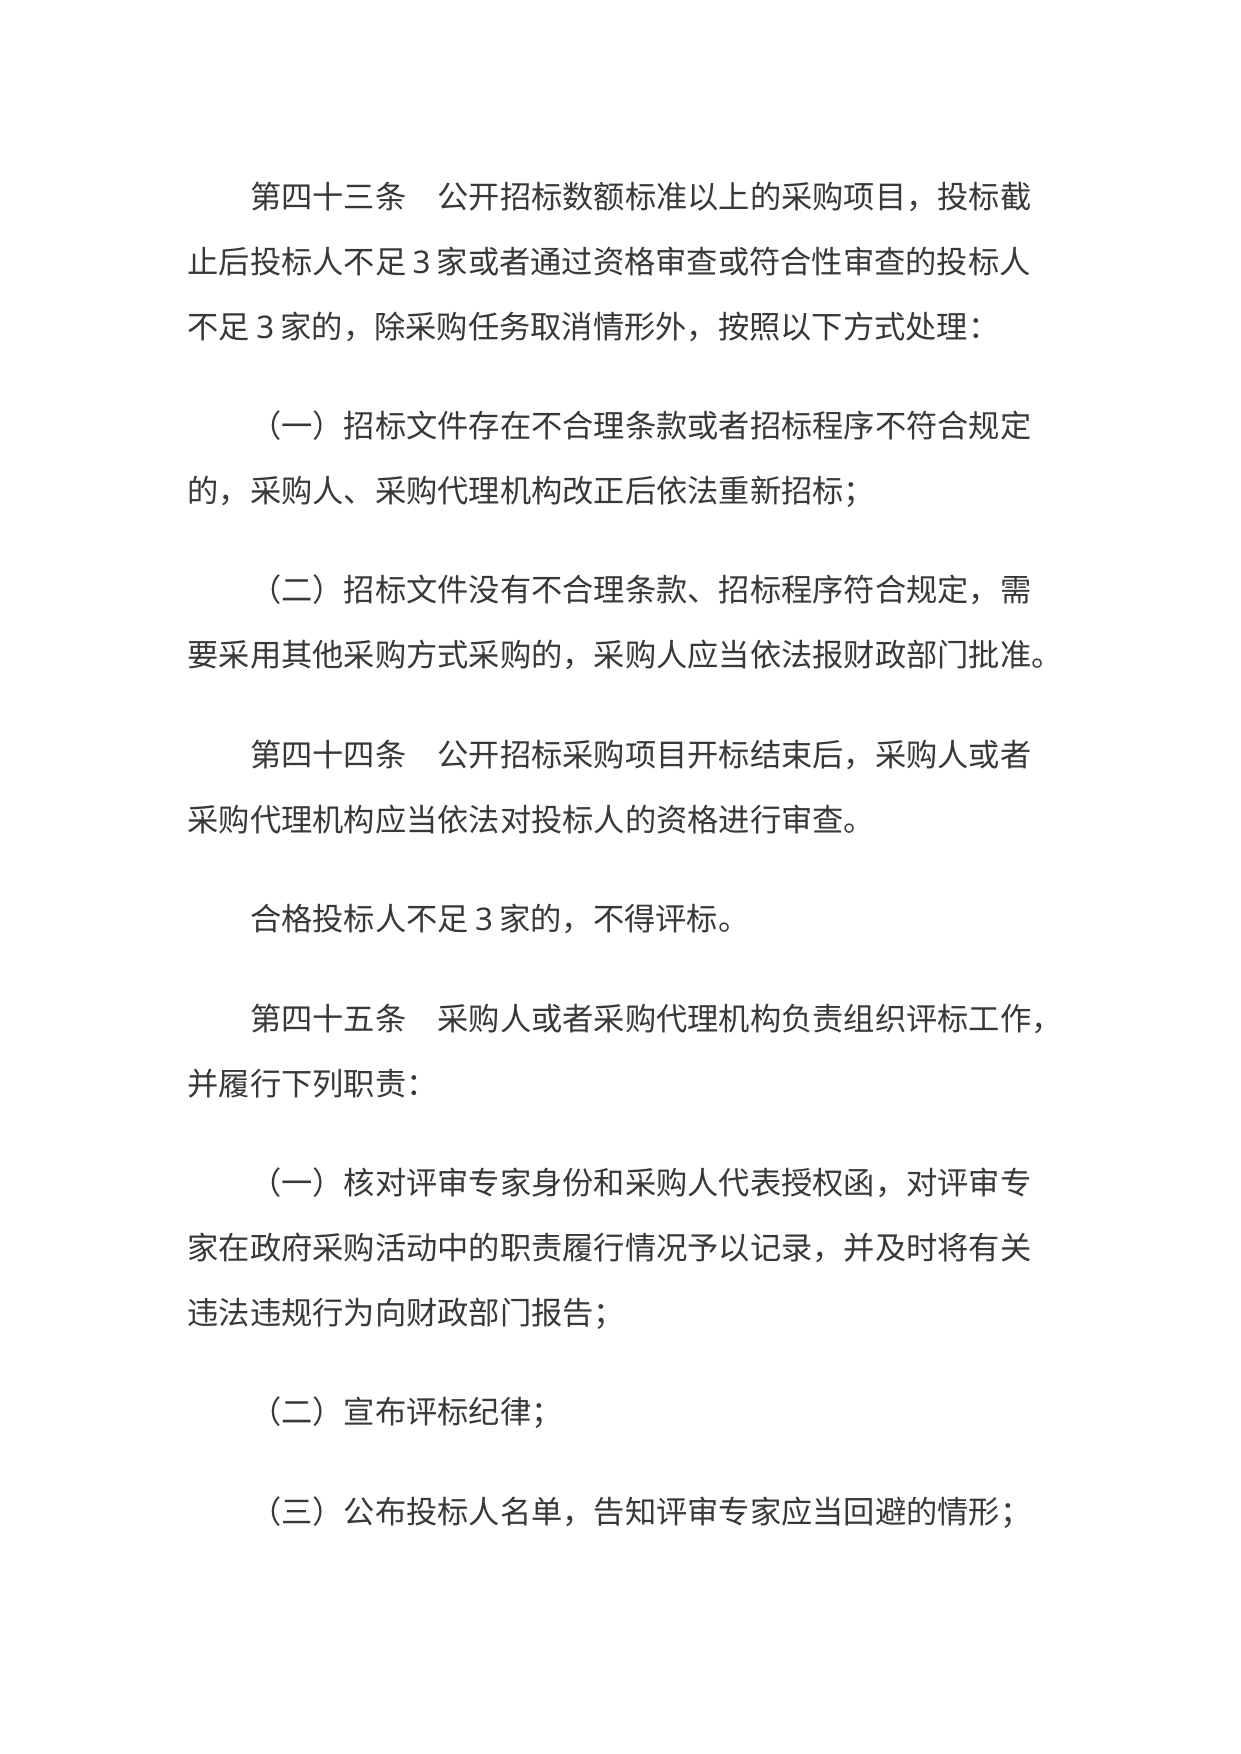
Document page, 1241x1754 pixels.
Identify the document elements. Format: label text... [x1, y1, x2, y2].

text 第四十三条 公开招标数额标准以上的采购项目，投标截止后投标人不足3家或者通过资格审查或符合性审查的投标人不足3家的，除采购任务取消情形外，按照以下方式处理： [187, 162, 1053, 357]
text （一）招标文件存在不合理条款或者招标程序不符合规定的，采购人、采购代理机构改正后依法重新招标； [187, 391, 1053, 521]
text 第四十五条 采购人或者采购代理机构负责组织评标工作，并履行下列职责： [187, 984, 1053, 1114]
text （一）核对评审专家身份和采购人代表授权函，对评审专家在政府采购活动中的职责履行情况予以记录，并及时将有关违法违规行为向财政部门报告； [187, 1148, 1053, 1343]
text （二）宣布评标纪律； [187, 1378, 1053, 1443]
text 第四十四条 公开招标采购项目开标结束后，采购人或者采购代理机构应当依法对投标人的资格进行审查。 [187, 720, 1053, 850]
text 合格投标人不足3家的，不得评标。 [187, 884, 1053, 949]
text （二）招标文件没有不合理条款、招标程序符合规定，需要采用其他采购方式采购的，采购人应当依法报财政部门批准。 [187, 556, 1053, 686]
text （三）公布投标人名单，告知评审专家应当回避的情形； [187, 1477, 1053, 1542]
